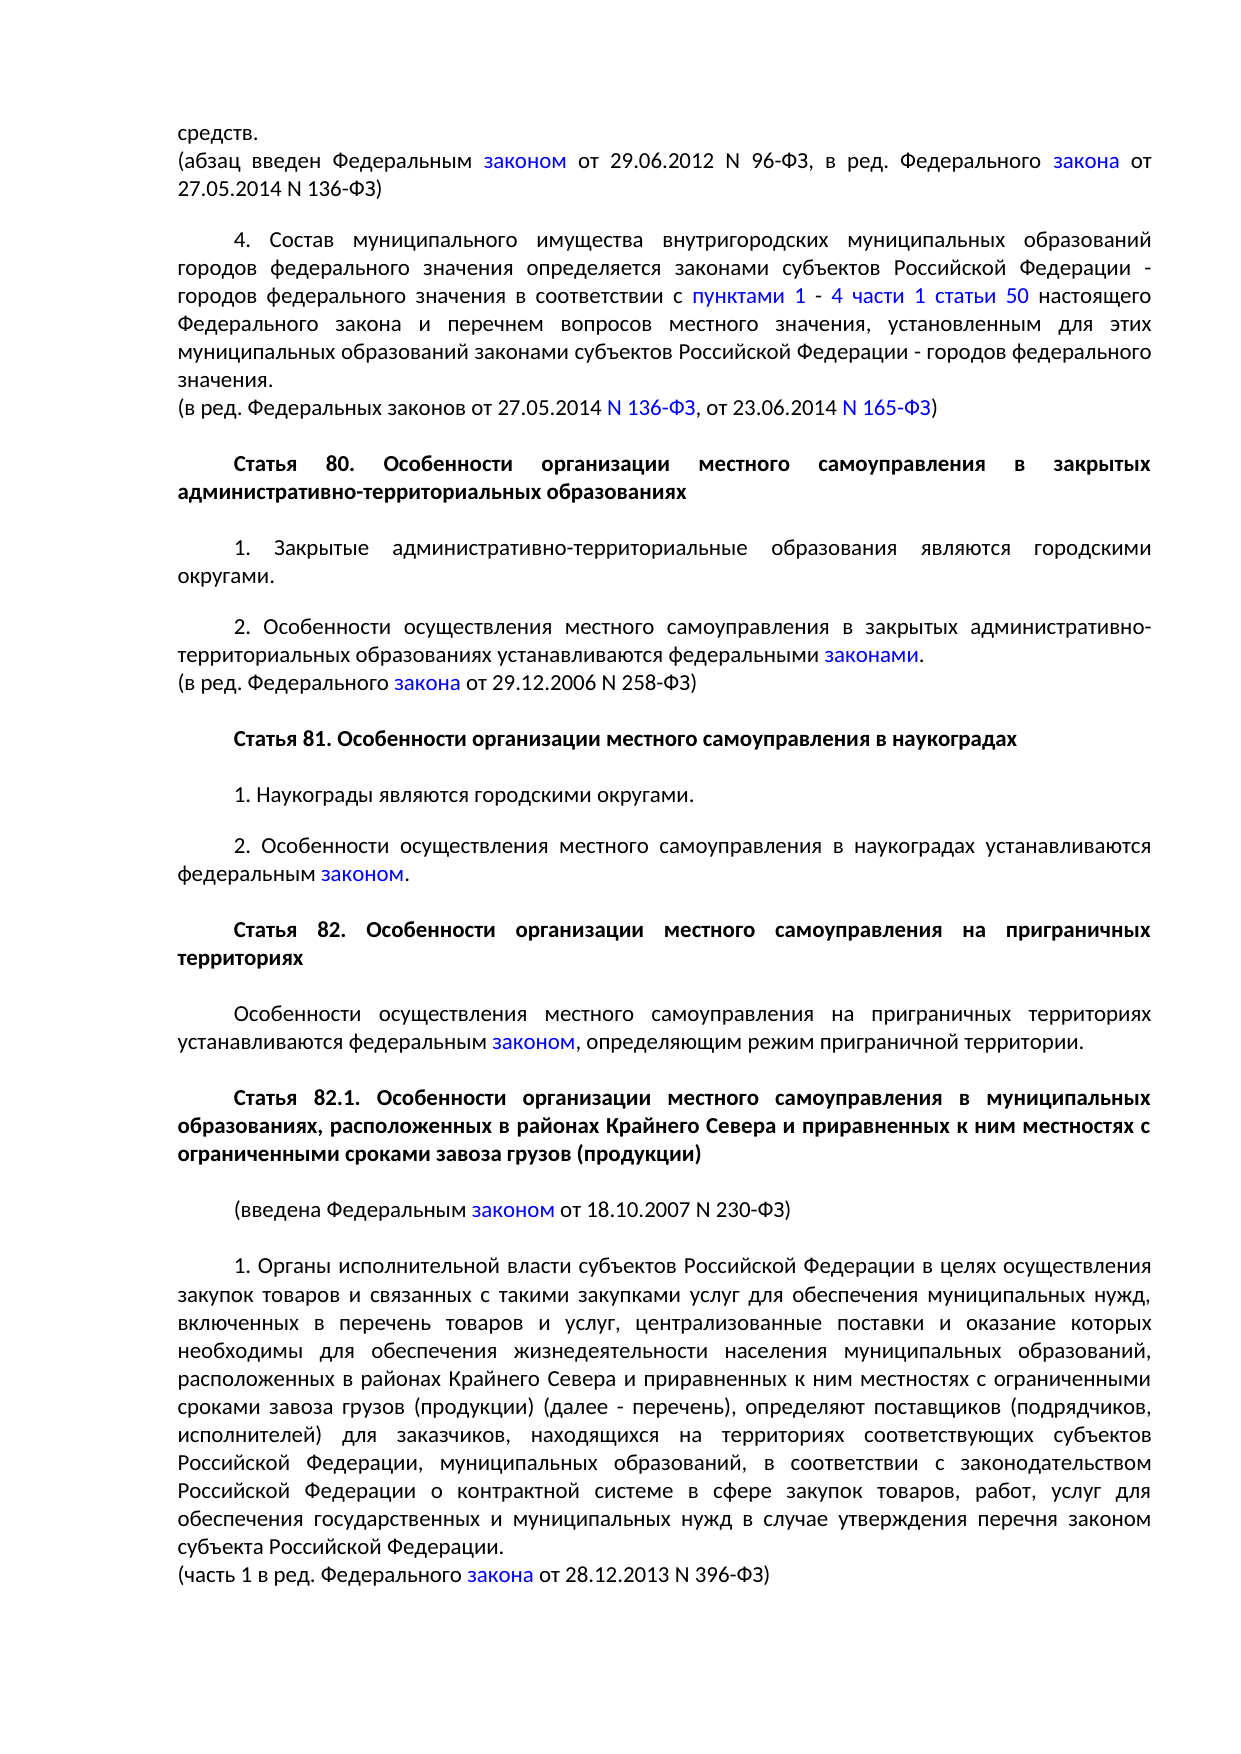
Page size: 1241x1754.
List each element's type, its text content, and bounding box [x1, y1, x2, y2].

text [177, 118, 1152, 146]
text Особенности осуществления местного самоуправления на приграничных территориях устанавливаются федеральным законом, определяющим режим приграничной территории. [177, 999, 1152, 1056]
text (введена Федеральным законом от 18.10.2007 N 230-ФЗ) [177, 1196, 1152, 1224]
text (часть 1 в ред. Федерального закона от 28.12.2013 N 396-ФЗ) [177, 1560, 1152, 1588]
text 2. Особенности осуществления местного самоуправления в закрытых административно-территориальных образованиях устанавливаются федеральными законами. [177, 612, 1152, 668]
text 4. Состав муниципального имущества внутригородских муниципальных образований городов федерального значения определяется законами субъектов Российской Федерации - городов федерального значения в соответствии с пунктами 1 - 4 части 1 статьи 50 настоящего Федерального закона и перечнем вопросов местного значения, установленным для этих муниципальных образований законами субъектов Российской Федерации - городов федерального значения. [177, 225, 1152, 393]
text 1. Закрытые административно-территориальные образования являются городскими округами. [177, 533, 1152, 589]
text (в ред. Федерального закона от 29.12.2006 N 258-ФЗ) [177, 668, 1152, 696]
text (абзац введен Федеральным законом от 29.06.2012 N 96-ФЗ, в ред. Федерального закона от 27.05.2014 N 136-ФЗ) [177, 146, 1152, 202]
title Статья 82.1. Особенности организации местного самоуправления в муниципальных образованиях, расположенных в районах Крайнего Севера и приравненных к ним местностях с ограниченными сроками завоза грузов (продукции) [177, 1083, 1152, 1168]
title Статья 80. Особенности организации местного самоуправления в закрытых административно-территориальных образованиях [177, 449, 1152, 505]
text (в ред. Федеральных законов от 27.05.2014 N 136-ФЗ, от 23.06.2014 N 165-ФЗ) [177, 393, 1152, 421]
text 1. Органы исполнительной власти субъектов Российской Федерации в целях осуществления закупок товаров и связанных с такими закупками услуг для обеспечения муниципальных нужд, включенных в перечень товаров и услуг, централизованные поставки и оказание которых необходимы для обеспечения жизнедеятельности населения муниципальных образований, расположенных в районах Крайнего Севера и приравненных к ним местностях с ограниченными сроками завоза грузов (продукции) (далее - перечень), определяют поставщиков (подрядчиков, исполнителей) для заказчиков, находящихся на территориях соответствующих субъектов Российской Федерации, муниципальных образований, в соответствии с законодательством Российской Федерации о контрактной системе в сфере закупок товаров, работ, услуг для обеспечения государственных и муниципальных нужд в случае утверждения перечня законом субъекта Российской Федерации. [177, 1252, 1152, 1560]
text 1. Наукограды являются городскими округами. [177, 780, 1152, 808]
title Статья 82. Особенности организации местного самоуправления на приграничных территориях [177, 915, 1152, 971]
text 2. Особенности осуществления местного самоуправления в наукоградах устанавливаются федеральным законом. [177, 831, 1152, 887]
title Статья 81. Особенности организации местного самоуправления в наукоградах [177, 724, 1152, 752]
